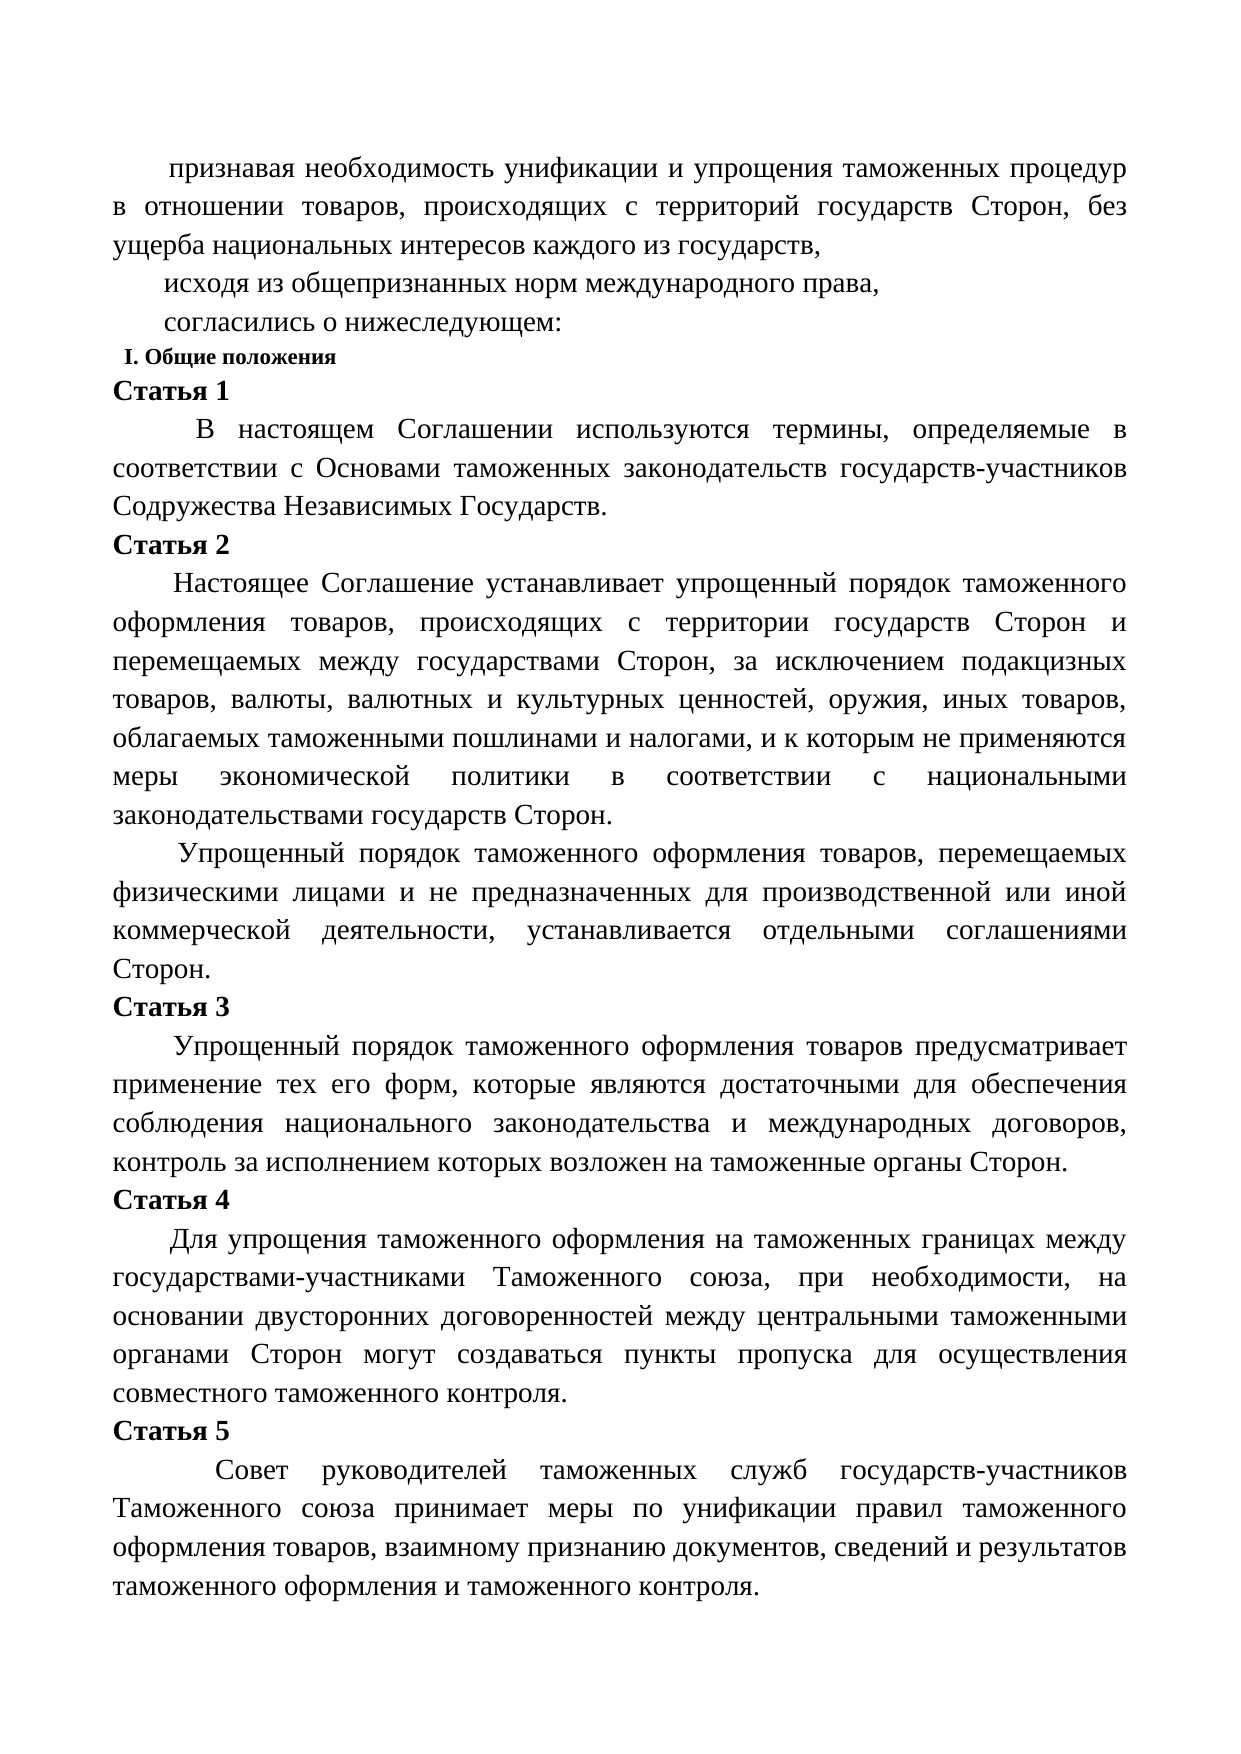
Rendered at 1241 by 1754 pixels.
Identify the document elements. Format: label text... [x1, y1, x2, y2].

text Статья 4 [112, 1182, 1128, 1216]
text Упрощенный порядок таможенного оформления товаров предусматривает применение тех его форм, которые являются достаточными для обеспечения соблюдения национального законодательства и международных договоров, контроль за исполнением которых возложен на таможенные органы Сторон. [112, 1028, 1128, 1177]
text Настоящее Соглашение устанавливает упрощенный порядок таможенного оформления товаров, происходящих с территории государств Сторон и перемещаемых между государствами Сторон, за исключением подакцизных товаров, валюты, валютных и культурных ценностей, оружия, иных товаров, облагаемых таможенными пошлинами и налогами, и к которым не применяются меры экономической политики в соответствии с национальными законодательствами государств Сторон. [112, 566, 1128, 830]
text I. Общие положения [112, 343, 1128, 369]
text В настоящем Соглашении используются термины, определяемые в соответствии с Основами таможенных законодательств государств-участников Содружества Независимых Государств. [112, 411, 1128, 522]
text исходя из общепризнанных норм международного права, [112, 266, 1128, 299]
text Статья 2 [112, 527, 1128, 561]
text Совет руководителей таможенных служб государств-участников Таможенного союза принимает меры по унификации правил таможенного оформления товаров, взаимному признанию документов, сведений и результатов таможенного оформления и таможенного контроля. [112, 1452, 1128, 1601]
text Для упрощения таможенного оформления на таможенных границах между государствами-участниками Таможенного союза, при необходимости, на основании двусторонних договоренностей между центральными таможенными органами Сторон могут создаваться пункты пропуска для осуществления совместного таможенного контроля. [112, 1221, 1128, 1408]
text Упрощенный порядок таможенного оформления товаров, перемещаемых физическими лицами и не предназначенных для производственной или иной коммерческой деятельности, устанавливается отдельными соглашениями Сторон. [112, 835, 1128, 984]
text согласились о нижеследующем: [112, 304, 1128, 338]
text Статья 3 [112, 989, 1128, 1023]
text признавая необходимость унификации и упрощения таможенных процедур в отношении товаров, происходящих с территорий государств Сторон, без ущерба национальных интересов каждого из государств, [112, 150, 1128, 261]
text Статья 5 [112, 1413, 1128, 1447]
text Статья 1 [112, 373, 1128, 406]
